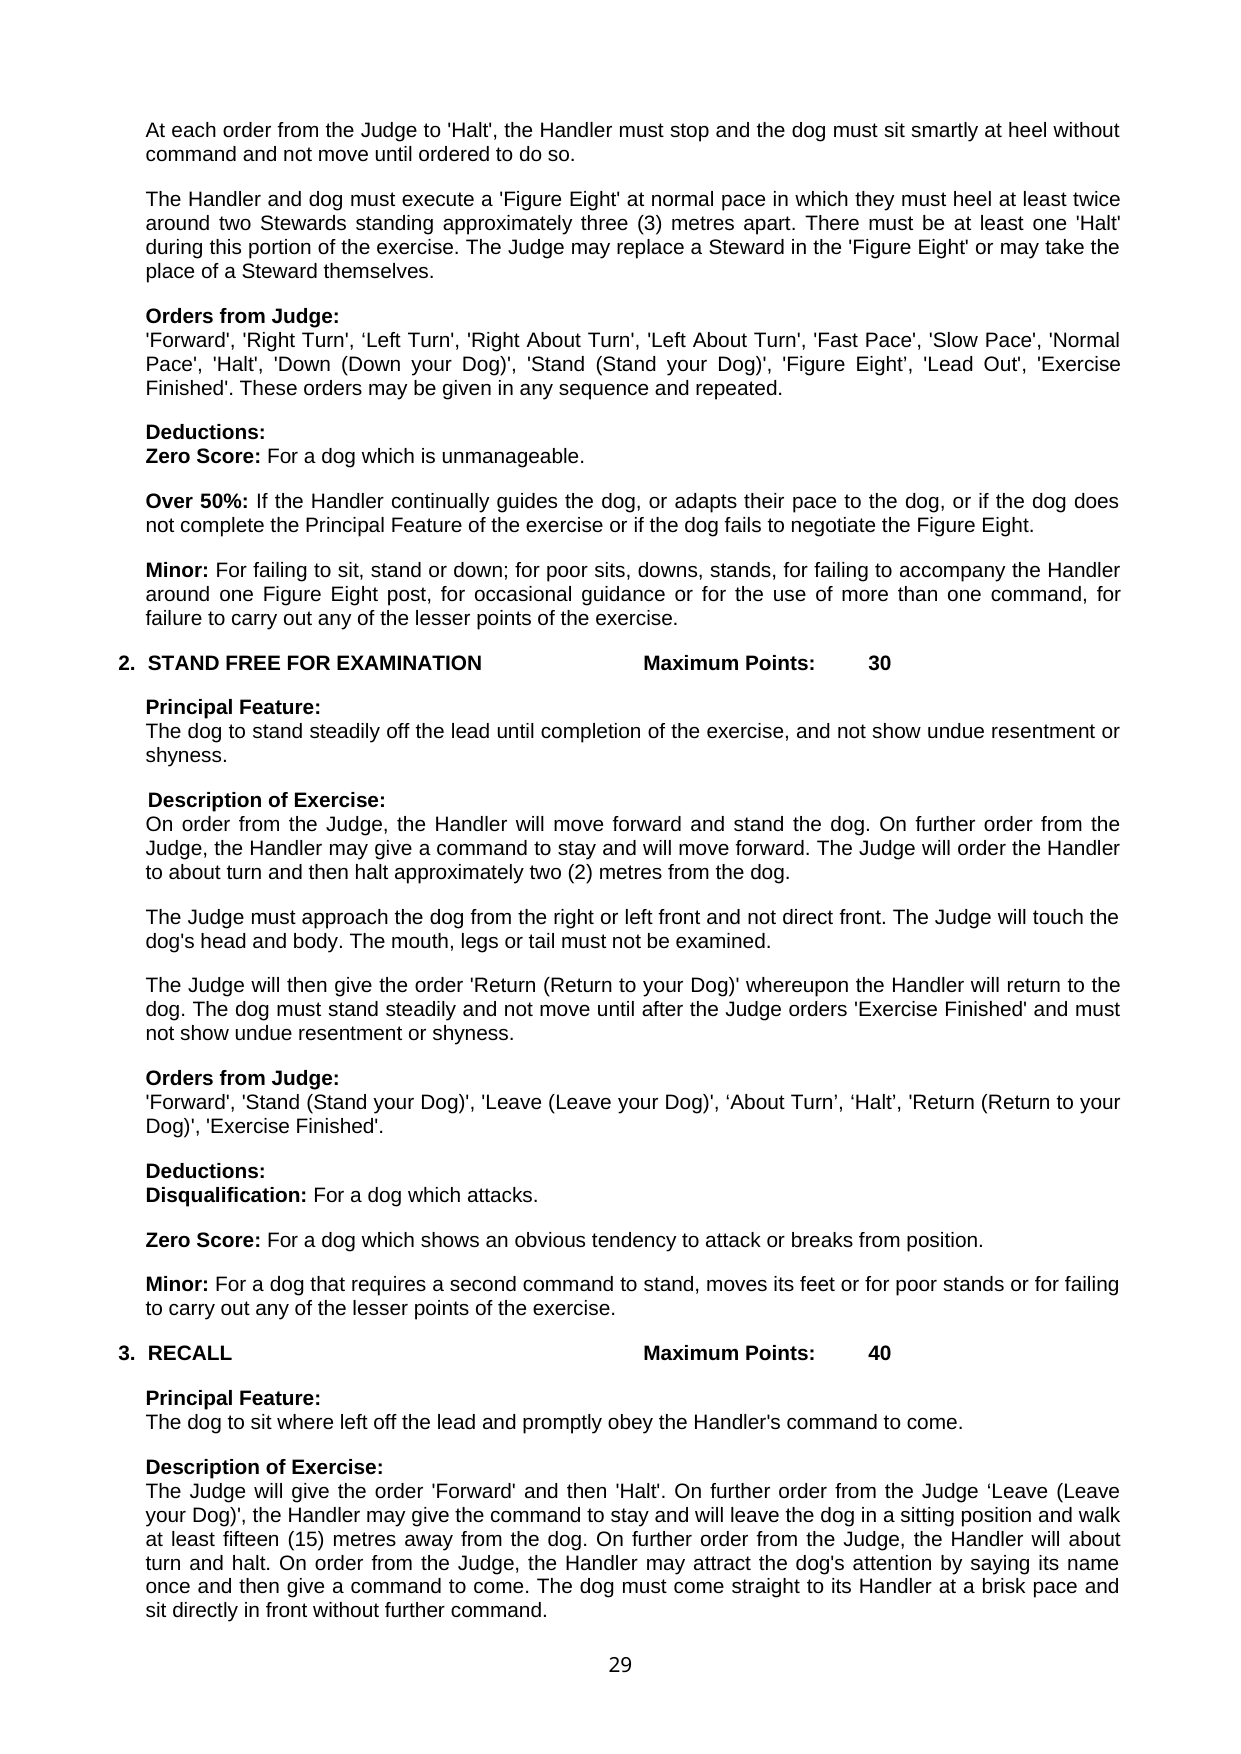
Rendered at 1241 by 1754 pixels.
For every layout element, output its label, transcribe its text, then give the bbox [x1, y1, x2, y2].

text 'Forward', 'Right Turn', ‘Left Turn', 'Right About Turn', 'Left About Turn', 'Fast Pace', 'Slow Pace', 'Normal Pace', 'Halt', 'Down (Down your Dog)', 'Stand (Stand your Dog)', 'Figure Eight’, 'Lead Out', 'Exercise Finished'. These orders may be given in any sequence and repeated. [145, 327, 1122, 399]
text On order from the Judge, the Handler will move forward and stand the dog. On further order from the Judge, the Handler may give a command to stay and will move forward. The Judge will order the Handler to about turn and then halt approximately two (2) metres from the dog. [145, 812, 1122, 884]
text Over 50%: If the Handler continually guides the dog, or adapts their pace to the dog, or if the dog does not complete the Principal Feature of the exercise or if the dog fails to negotiate the Figure Eight. [145, 489, 1122, 537]
text Minor: For failing to sit, stand or down; for poor sits, downs, stands, for failing to accompany the Handler around one Figure Eight post, for occasional guidance or for the use of more than one command, for failure to carry out any of the lesser points of the exercise. [145, 558, 1122, 629]
list STAND FREE FOR EXAMINATION Maximum Points: 30 [118, 650, 1122, 674]
text Principal Feature: [145, 695, 1122, 719]
text Zero Score: For a dog which shows an obvious tendency to attack or breaks from position. [145, 1227, 1122, 1251]
text Minor: For a dog that requires a second command to stand, moves its feet or for poor stands or for failing to carry out any of the lesser points of the exercise. [145, 1272, 1122, 1320]
text Zero Score: For a dog which is unmanageable. [145, 444, 1122, 468]
text Principal Feature: [145, 1386, 1122, 1410]
text The dog to stand steadily off the lead until completion of the exercise, and not show undue resentment or shyness. [145, 719, 1122, 767]
text Orders from Judge: [145, 303, 1122, 327]
text At each order from the Judge to 'Halt', the Handler must stop and the dog must sit smartly at heel without command and not move until ordered to do so. [145, 118, 1122, 166]
text The dog to sit where left off the lead and promptly obey the Handler's command to come. [145, 1410, 1122, 1434]
text 'Forward', 'Stand (Stand your Dog)', 'Leave (Leave your Dog)', ‘About Turn’, ‘Halt’, 'Return (Return to your Dog)', 'Exercise Finished'. [145, 1090, 1122, 1138]
list RECALL Maximum Points: 40 [118, 1341, 1122, 1365]
text Description of Exercise: [148, 788, 1122, 812]
text Deductions: [145, 420, 1122, 444]
text Description of Exercise: [145, 1454, 1122, 1478]
text Orders from Judge: [145, 1066, 1122, 1090]
text Disqualification: For a dog which attacks. [145, 1183, 1122, 1207]
text The Judge will then give the order 'Return (Return to your Dog)' whereupon the Handler will return to the dog. The dog must stand steadily and not move until after the Judge orders 'Exercise Finished' and must not show undue resentment or shyness. [145, 973, 1122, 1045]
text Deductions: [145, 1159, 1122, 1183]
text The Judge must approach the dog from the right or left front and not direct front. The Judge will touch the dog's head and body. The mouth, legs or tail must not be examined. [145, 904, 1122, 952]
text The Judge will give the order 'Forward' and then 'Halt'. On further order from the Judge ‘Leave (Leave your Dog)', the Handler may give the command to stay and will leave the dog in a sitting position and walk at least fifteen (15) metres away from the dog. On further order from the Judge, the Handler will about turn and halt. On order from the Judge, the Handler may attract the dog's attention by saying its name once and then give a command to come. The dog must come straight to its Handler at a brisk pace and sit directly in front without further command. [145, 1478, 1122, 1622]
text The Handler and dog must execute a 'Figure Eight' at normal pace in which they must heel at least twice around two Stewards standing approximately three (3) metres apart. There must be at least one 'Halt' during this portion of the exercise. The Judge may replace a Steward in the 'Figure Eight' or may take the place of a Steward themselves. [145, 187, 1122, 283]
